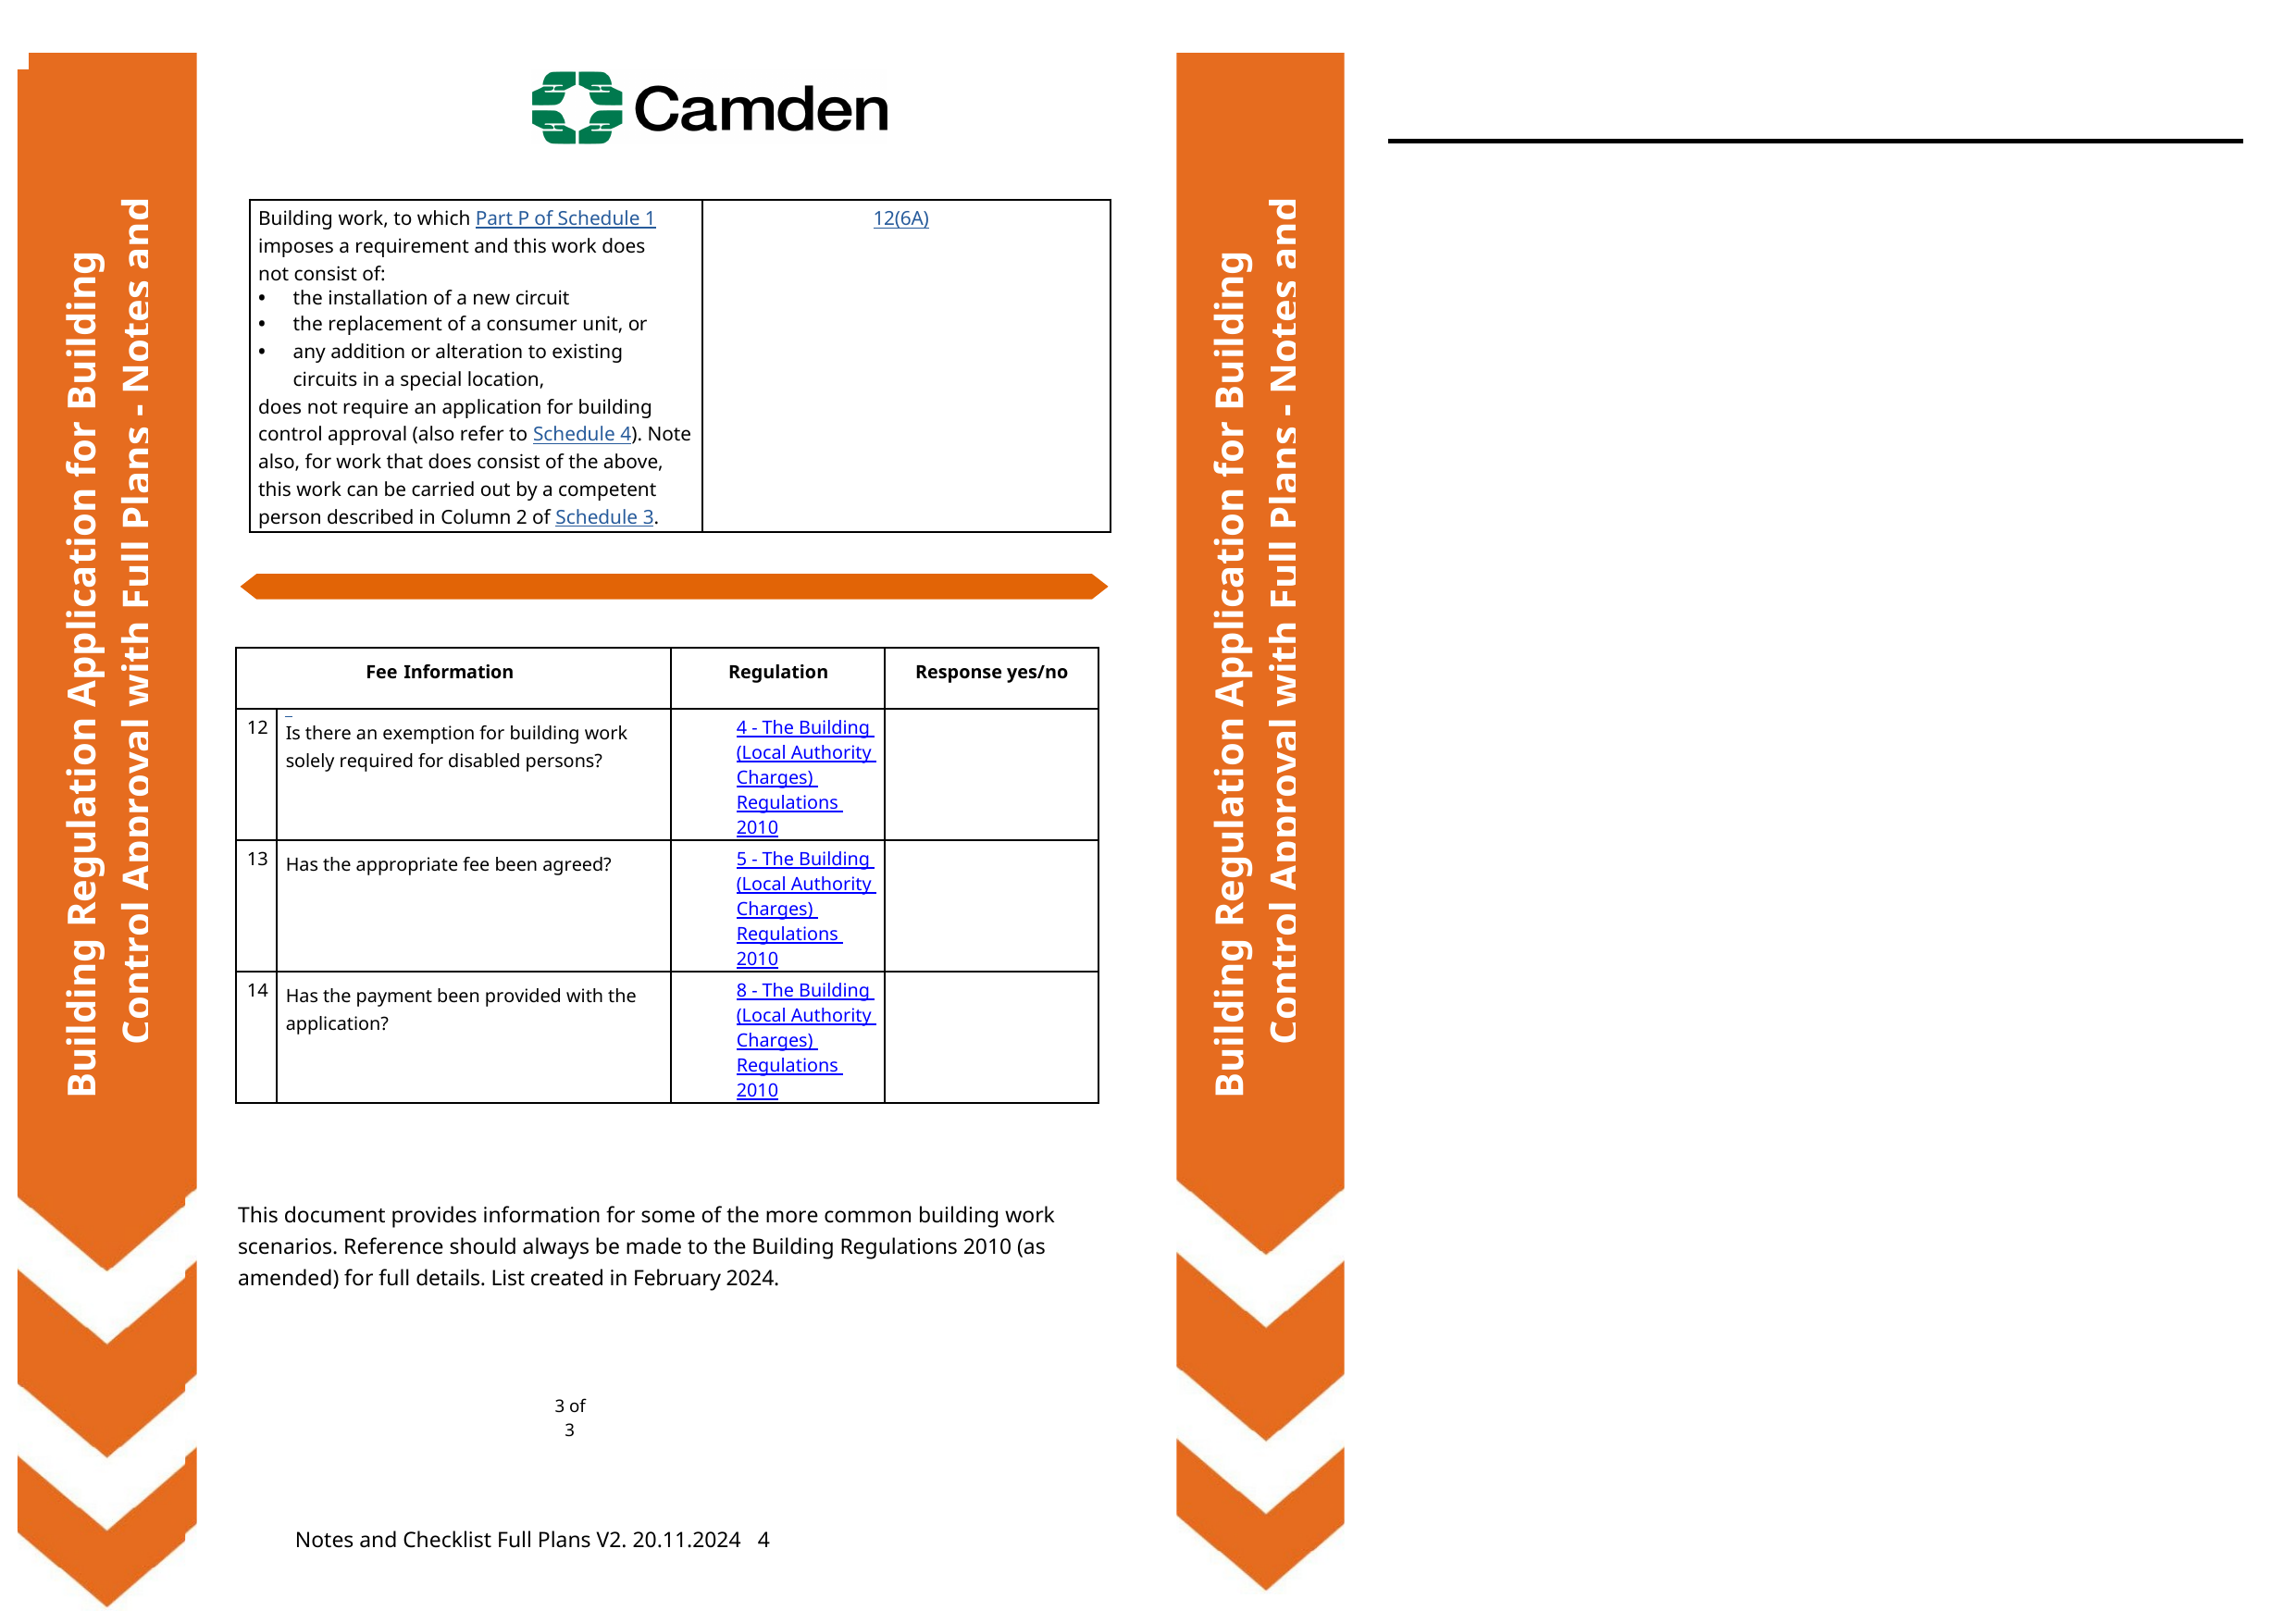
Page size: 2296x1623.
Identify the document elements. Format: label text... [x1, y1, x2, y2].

table_cell 14 [237, 973, 276, 1102]
picture [17, 53, 197, 1611]
table_cell Is there an exemption for building work solely required for disabled persons? [278, 710, 670, 839]
text 3 of 3 [551, 1394, 590, 1441]
table_cell 4 - The Building (Local Authority Charges) Regulations 2010 [672, 710, 884, 839]
picture [1176, 53, 1345, 1594]
table_header Regulation [672, 649, 884, 708]
table_cell 8 - The Building (Local Authority Charges) Regulations 2010 [672, 973, 884, 1102]
table_cell 13 [237, 841, 276, 971]
table_cell [886, 710, 1098, 839]
table_cell [886, 973, 1098, 1102]
table_header 12(6A) [703, 201, 1110, 530]
text This document provides information for some of the more common building work scenarios. Reference should always be made to the Building Regulations 2010 (as amended) for full details. List created in February 2024. [238, 1200, 1110, 1293]
table_cell [886, 841, 1098, 971]
table_cell Has the payment been provided with the application? [278, 973, 670, 1102]
table_cell 5 - The Building (Local Authority Charges) Regulations 2010 [672, 841, 884, 971]
table_cell Has the appropriate fee been agreed? [278, 841, 670, 971]
table_header Fee Information [237, 649, 670, 708]
table_cell 12 [237, 710, 276, 839]
picture [531, 69, 887, 144]
table_header Building work, to which Part P of Schedule 1 imposes a requirement and this work does not consist of: the installation of a new circuit the replacement of a consumer unit, or any addition or alteration to existing circuits in a special location, does not require an application for building control approval (also refer to Schedule 4). Note also, for work that does consist of the above, this work can be carried out by a competent person described in Column 2 of Schedule 3. [251, 201, 701, 530]
table_header Response yes/no [886, 649, 1098, 708]
